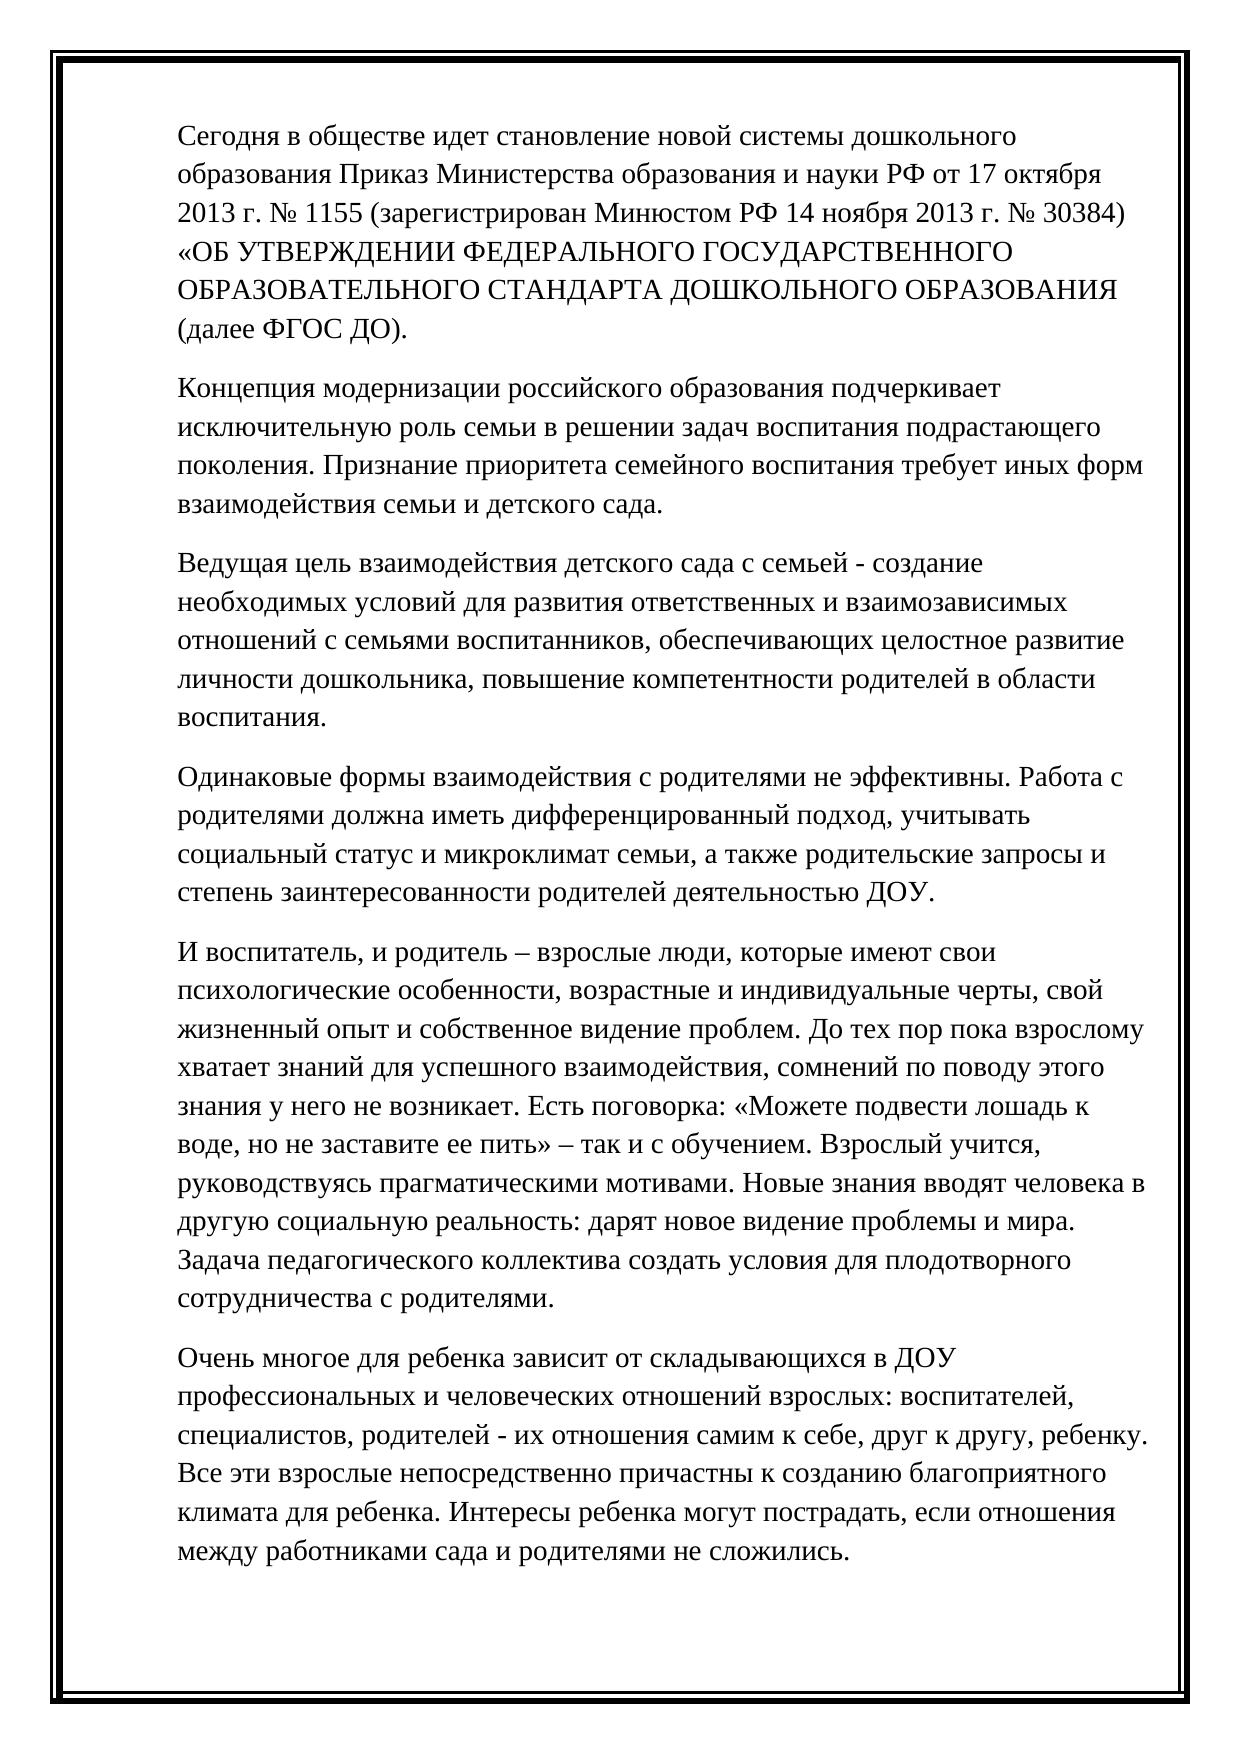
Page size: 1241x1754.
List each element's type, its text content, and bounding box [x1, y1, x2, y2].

text Концепция модернизации российского образования подчеркивает исключительную роль семьи в решении задач воспитания подрастающего поколения. Признание приоритета семейного воспитания требует иных форм взаимодействия семьи и детского сада. [177, 370, 1152, 519]
text Одинаковые формы взаимодействия с родителями не эффективны. Работа с родителями должна иметь дифференцированный подход, учитывать социальный статус и микроклимат семьи, а также родительские запросы и степень заинтересованности родителей деятельностью ДОУ. [177, 759, 1152, 908]
text Сегодня в обществе идет становление новой системы дошкольного образования Приказ Министерства образования и науки РФ от 17 октября 2013 г. № 1155 (зарегистрирован Минюстом РФ 14 ноября 2013 г. № 30384) «ОБ УТВЕРЖДЕНИИ ФЕДЕРАЛЬНОГО ГОСУДАРСТВЕННОГО ОБРАЗОВАТЕЛЬНОГО СТАНДАРТА ДОШКОЛЬНОГО ОБРАЗОВАНИЯ (далее ФГОС ДО). [177, 118, 1152, 344]
text Очень многое для ребенка зависит от складывающихся в ДОУ профессиональных и человеческих отношений взрослых: воспитателей, специалистов, родителей - их отношения самим к себе, друг к другу, ребенку. Все эти взрослые непосредственно причастны к созданию благоприятного климата для ребенка. Интересы ребенка могут пострадать, если отношения между работниками сада и родителями не сложились. [177, 1340, 1152, 1566]
text И воспитатель, и родитель – взрослые люди, которые имеют свои психологические особенности, возрастные и индивидуальные черты, свой жизненный опыт и собственное видение проблем. До тех пор пока взрослому хватает знаний для успешного взаимодействия, сомнений по поводу этого знания у него не возникает. Есть поговорка: «Можете подвести лошадь к воде, но не заставите ее пить» – так и с обучением. Взрослый учится, руководствуясь прагматическими мотивами. Новые знания вводят человека в другую социальную реальность: дарят новое видение проблемы и мира. Задача педагогического коллектива создать условия для плодотворного сотрудничества с родителями. [177, 934, 1152, 1314]
text Ведущая цель взаимодействия детского сада с семьей - создание необходимых условий для развития ответственных и взаимозависимых отношений с семьями воспитанников, обеспечивающих целостное развитие личности дошкольника, повышение компетентности родителей в области воспитания. [177, 545, 1152, 733]
